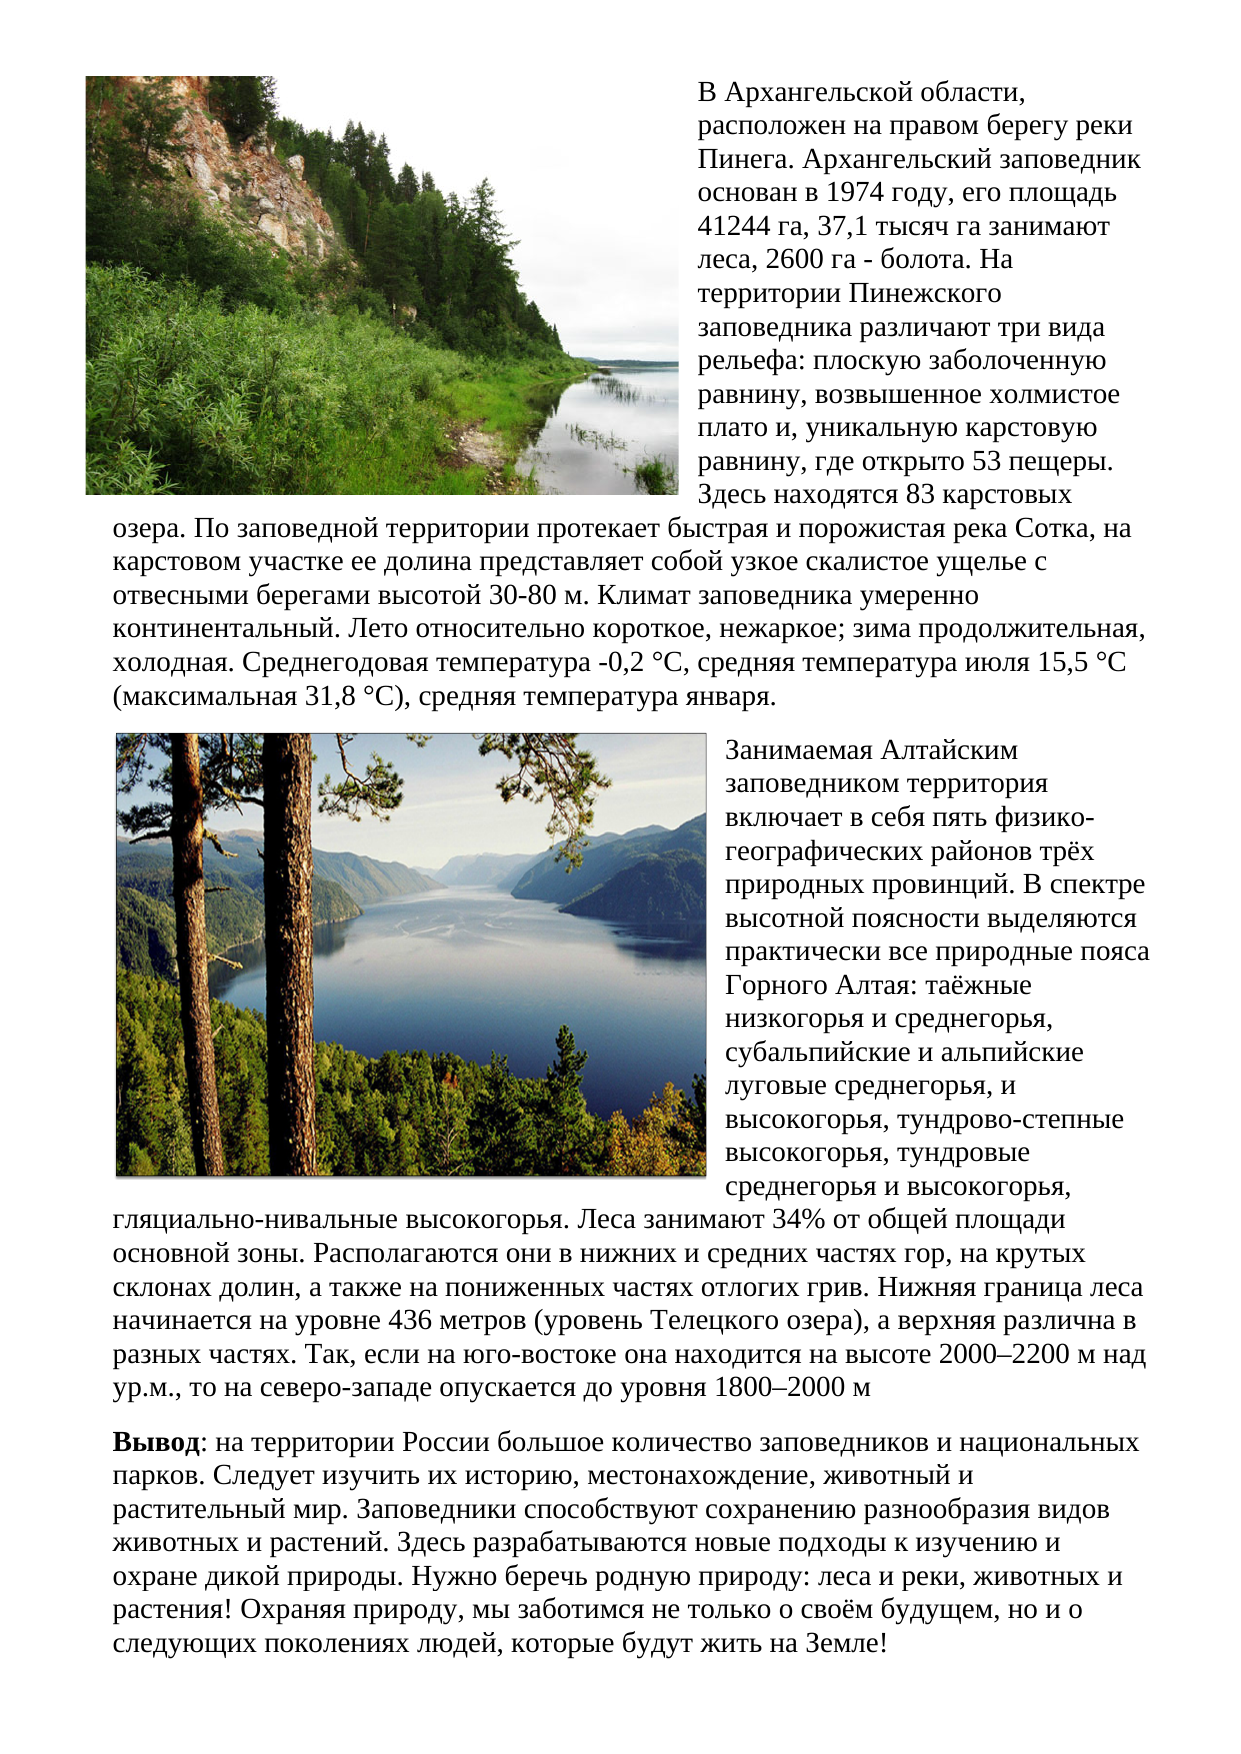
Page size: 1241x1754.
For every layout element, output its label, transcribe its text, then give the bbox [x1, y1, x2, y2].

text Вывод: на территории России большое количество заповедников и национальных парков. Следует изучить их историю, местонахождение, животный и растительный мир. Заповедники способствуют сохранению разнообразия видов животных и растений. Здесь разрабатываются новые подходы к изучению и охране дикой природы. Нужно беречь родную природу: леса и реки, животных и растения! Охраняя природу, мы заботимся не только о своём будущем, но и о следующих поколениях людей, которые будут жить на Земле! [112, 1424, 1152, 1658]
picture [112, 731, 707, 1178]
picture [85, 76, 679, 495]
